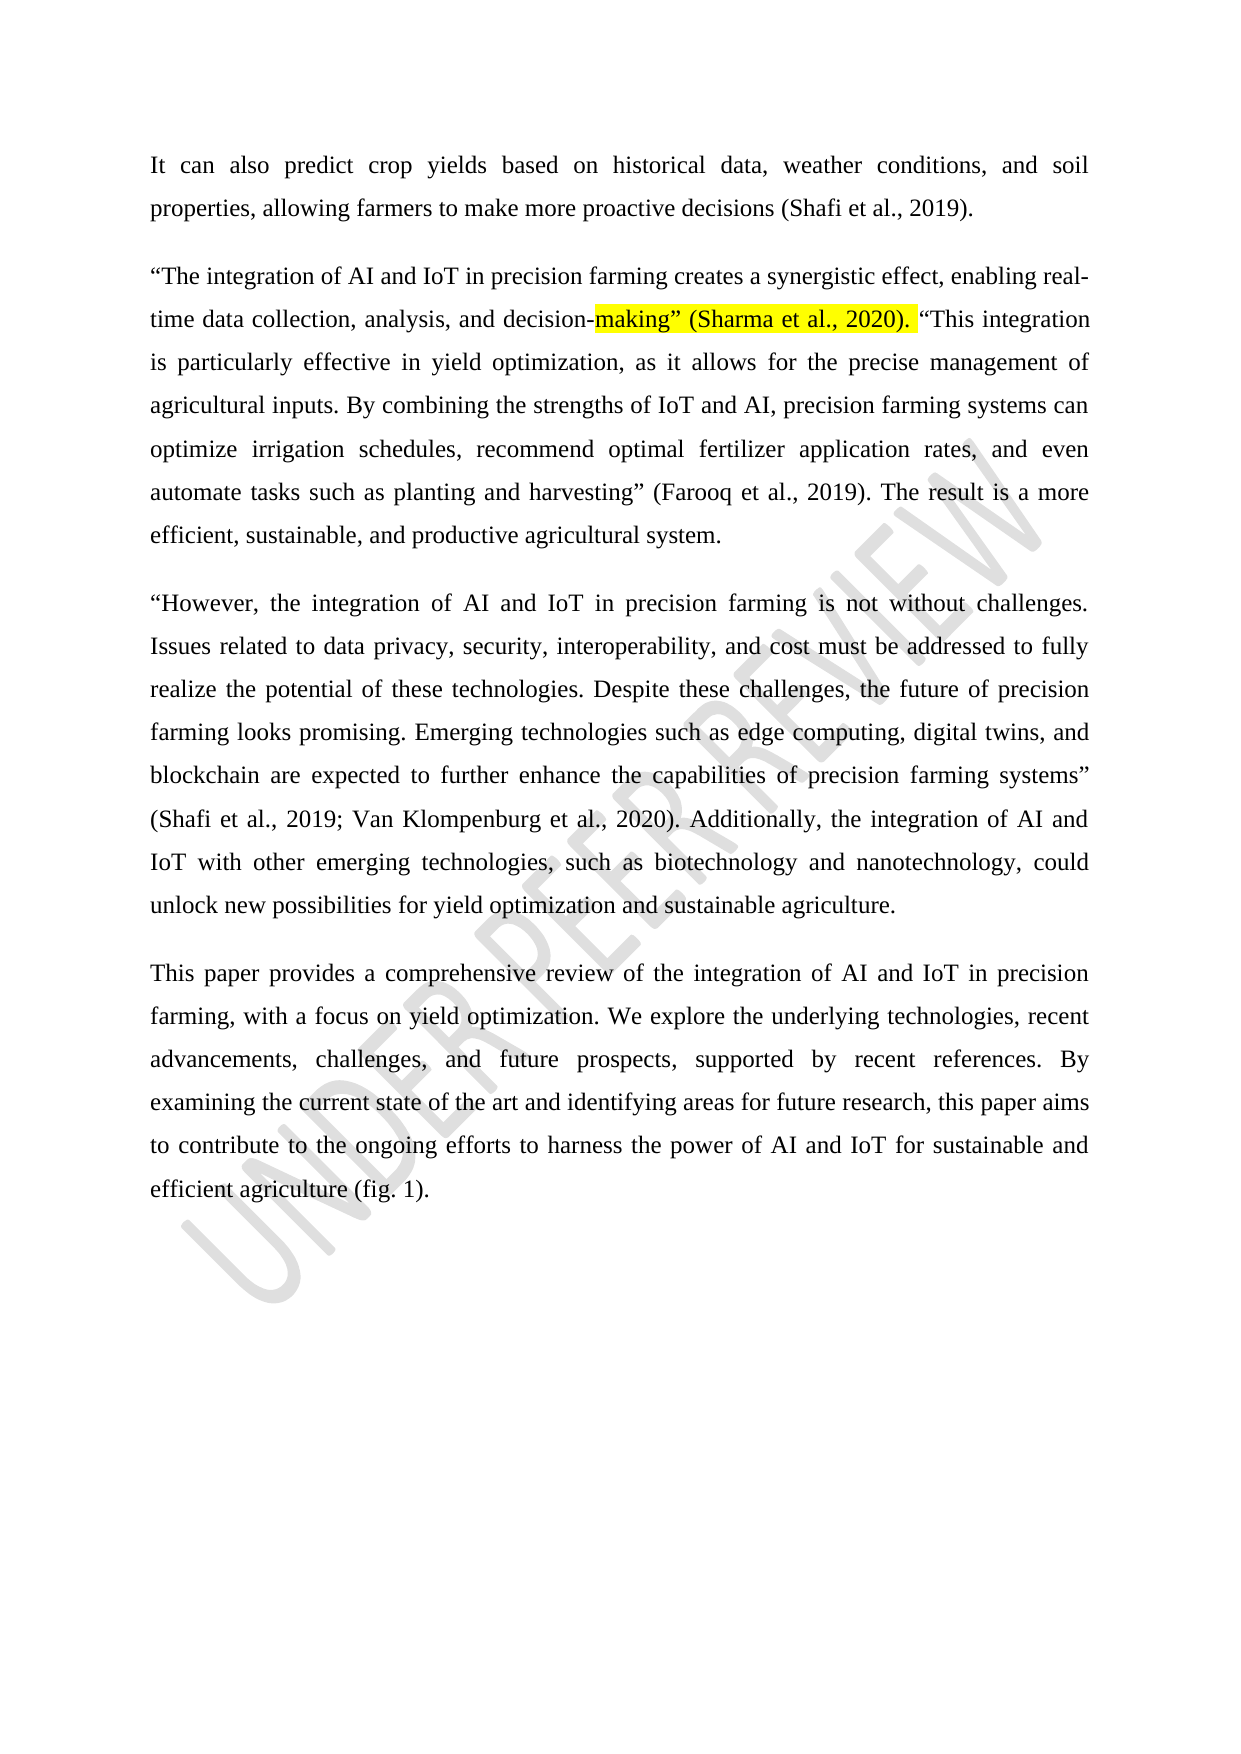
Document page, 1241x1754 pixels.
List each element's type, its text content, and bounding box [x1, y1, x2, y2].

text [150, 150, 1090, 222]
text “The integration of AI and IoT in precision farming creates a synergistic effect, enabling real-time data collection, analysis, and decision-making” (Sharma et al., 2020). “This integration is particularly effective in yield optimization, as it allows for the precise management of agricultural inputs. By combining the strengths of IoT and AI, precision farming systems can optimize irrigation schedules, recommend optimal fertilizer application rates, and even automate tasks such as planting and harvesting” (Farooq et al., 2019). The result is a more efficient, sustainable, and productive agricultural system. [150, 261, 1090, 549]
text This paper provides a comprehensive review of the integration of AI and IoT in precision farming, with a focus on yield optimization. We explore the underlying technologies, recent advancements, challenges, and future prospects, supported by recent references. By examining the current state of the art and identifying areas for future research, this paper aims to contribute to the ongoing efforts to harness the power of AI and IoT for sustainable and efficient agriculture (fig. 1). [150, 958, 1090, 1202]
text “However, the integration of AI and IoT in precision farming is not without challenges. Issues related to data privacy, security, interoperability, and cost must be addressed to fully realize the potential of these technologies. Despite these challenges, the future of precision farming looks promising. Emerging technologies such as edge computing, digital twins, and blockchain are expected to further enhance the capabilities of precision farming systems” (Shafi et al., 2019; Van Klompenburg et al., 2020). Additionally, the integration of AI and IoT with other emerging technologies, such as biotechnology and nanotechnology, could unlock new possibilities for yield optimization and sustainable agriculture. [150, 588, 1090, 919]
